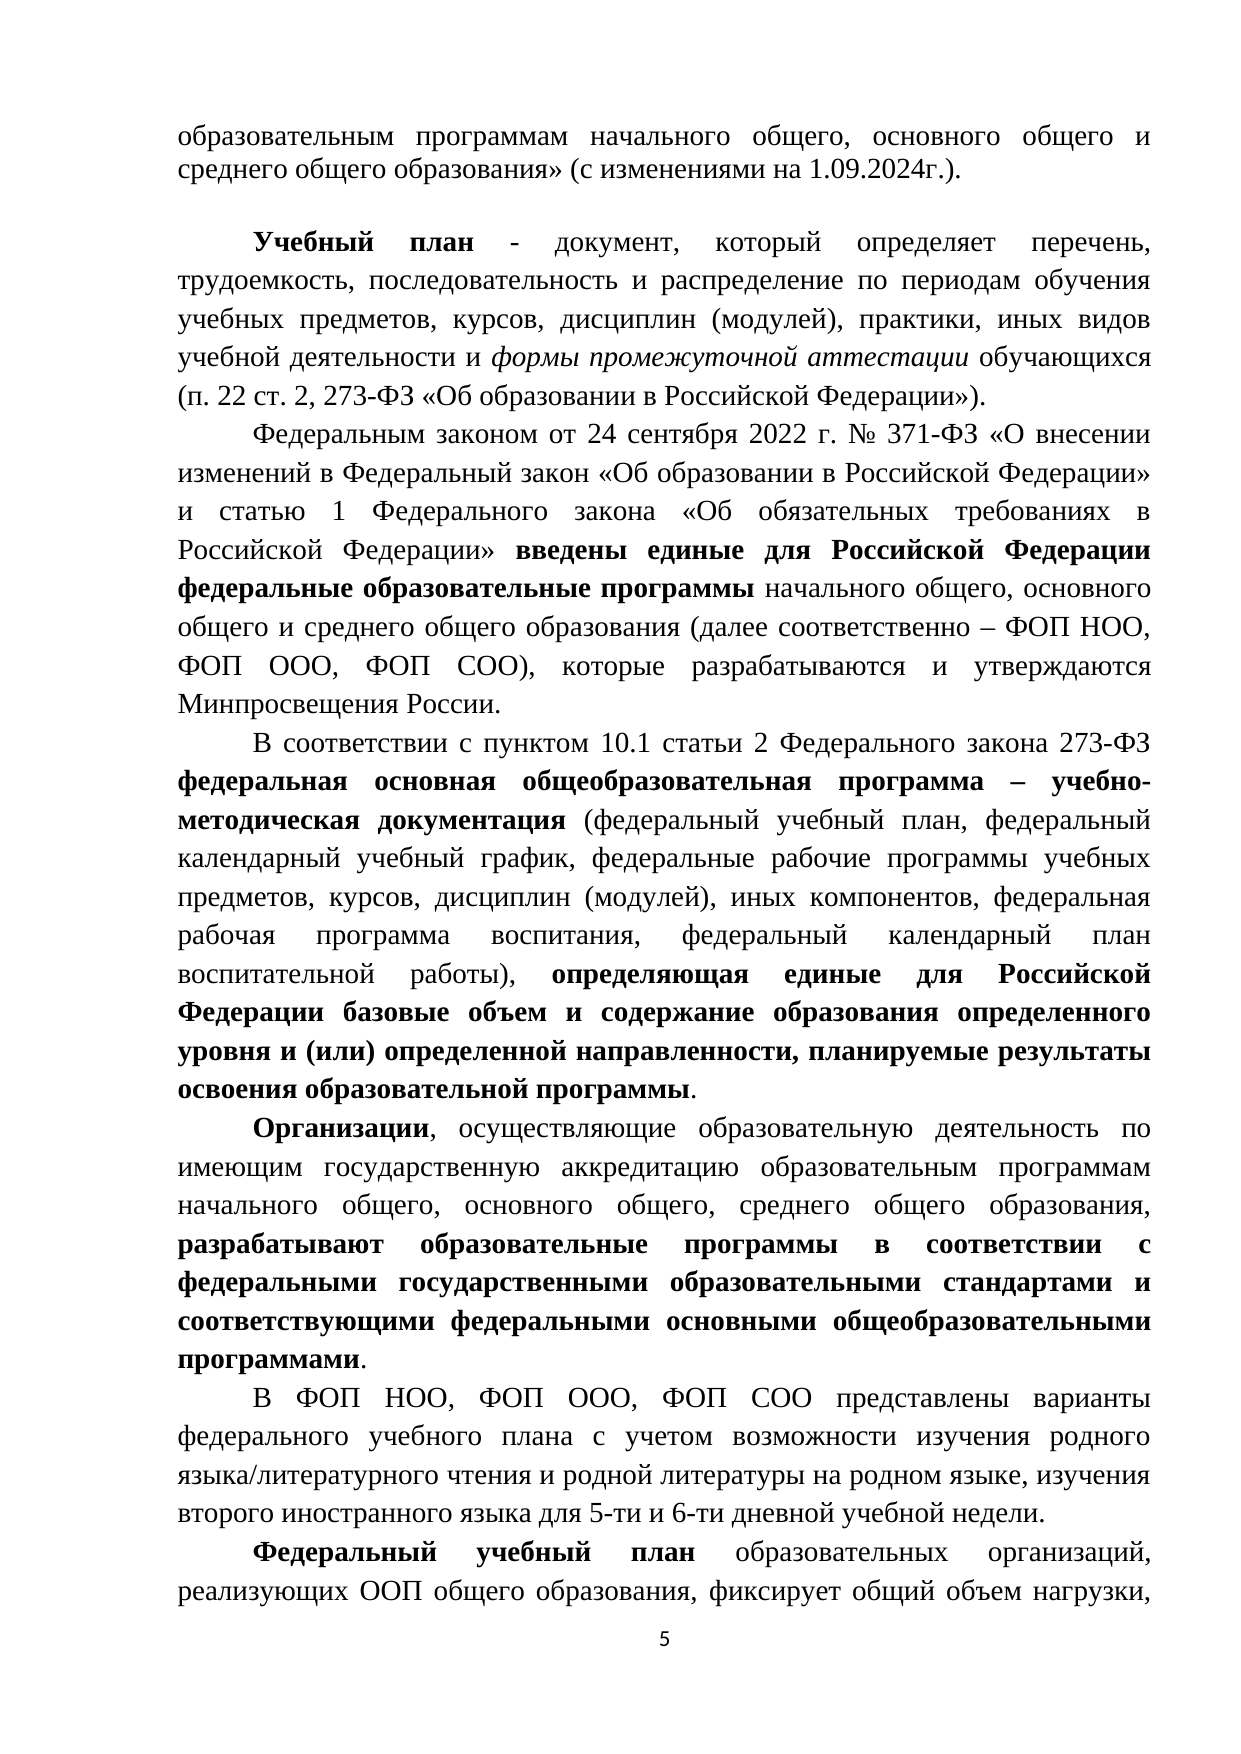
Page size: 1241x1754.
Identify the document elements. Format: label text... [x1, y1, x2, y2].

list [177, 118, 1152, 185]
text Организации, осуществляющие образовательную деятельность по имеющим государственную аккредитацию образовательным программам начального общего, основного общего, среднего общего образования, разрабатывают образовательные программы в соответствии с федеральными государственными образовательными стандартами и соответствующими федеральными основными общеобразовательными программами. [177, 1110, 1152, 1375]
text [177, 1534, 1152, 1606]
text В соответствии с пунктом 10.1 статьи 2 Федерального закона 273-ФЗ федеральная основная общеобразовательная программа – учебно-методическая документация (федеральный учебный план, федеральный календарный учебный график, федеральные рабочие программы учебных предметов, курсов, дисциплин (модулей), иных компонентов, федеральная рабочая программа воспитания, федеральный календарный план воспитательной работы), определяющая единые для Российской Федерации базовые объем и содержание образования определенного уровня и (или) определенной направленности, планируемые результаты освоения образовательной программы. [177, 725, 1152, 1105]
text Учебный план - документ, который определяет перечень, трудоемкость, последовательность и распределение по периодам обучения учебных предметов, курсов, дисциплин (модулей), практики, иных видов учебной деятельности и формы промежуточной аттестации обучающихся (п. 22 ст. 2, 273-ФЗ «Об образовании в Российской Федерации»). [177, 224, 1152, 411]
text В ФОП НОО, ФОП ООО, ФОП СОО представлены варианты федерального учебного плана с учетом возможности изучения родного языка/литературного чтения и родной литературы на родном языке, изучения второго иностранного языка для 5-ти и 6-ти дневной учебной недели. [177, 1380, 1152, 1529]
text Федеральным законом от 24 сентября 2022 г. № 371-ФЗ «О внесении изменений в Федеральный закон «Об образовании в Российской Федерации» и статью 1 Федерального закона «Об обязательных требованиях в Российской Федерации» введены единые для Российской Федерации федеральные образовательные программы начального общего, основного общего и среднего общего образования (далее соответственно – ФОП НОО, ФОП ООО, ФОП СОО), которые разрабатываются и утверждаются Минпросвещения России. [177, 416, 1152, 720]
